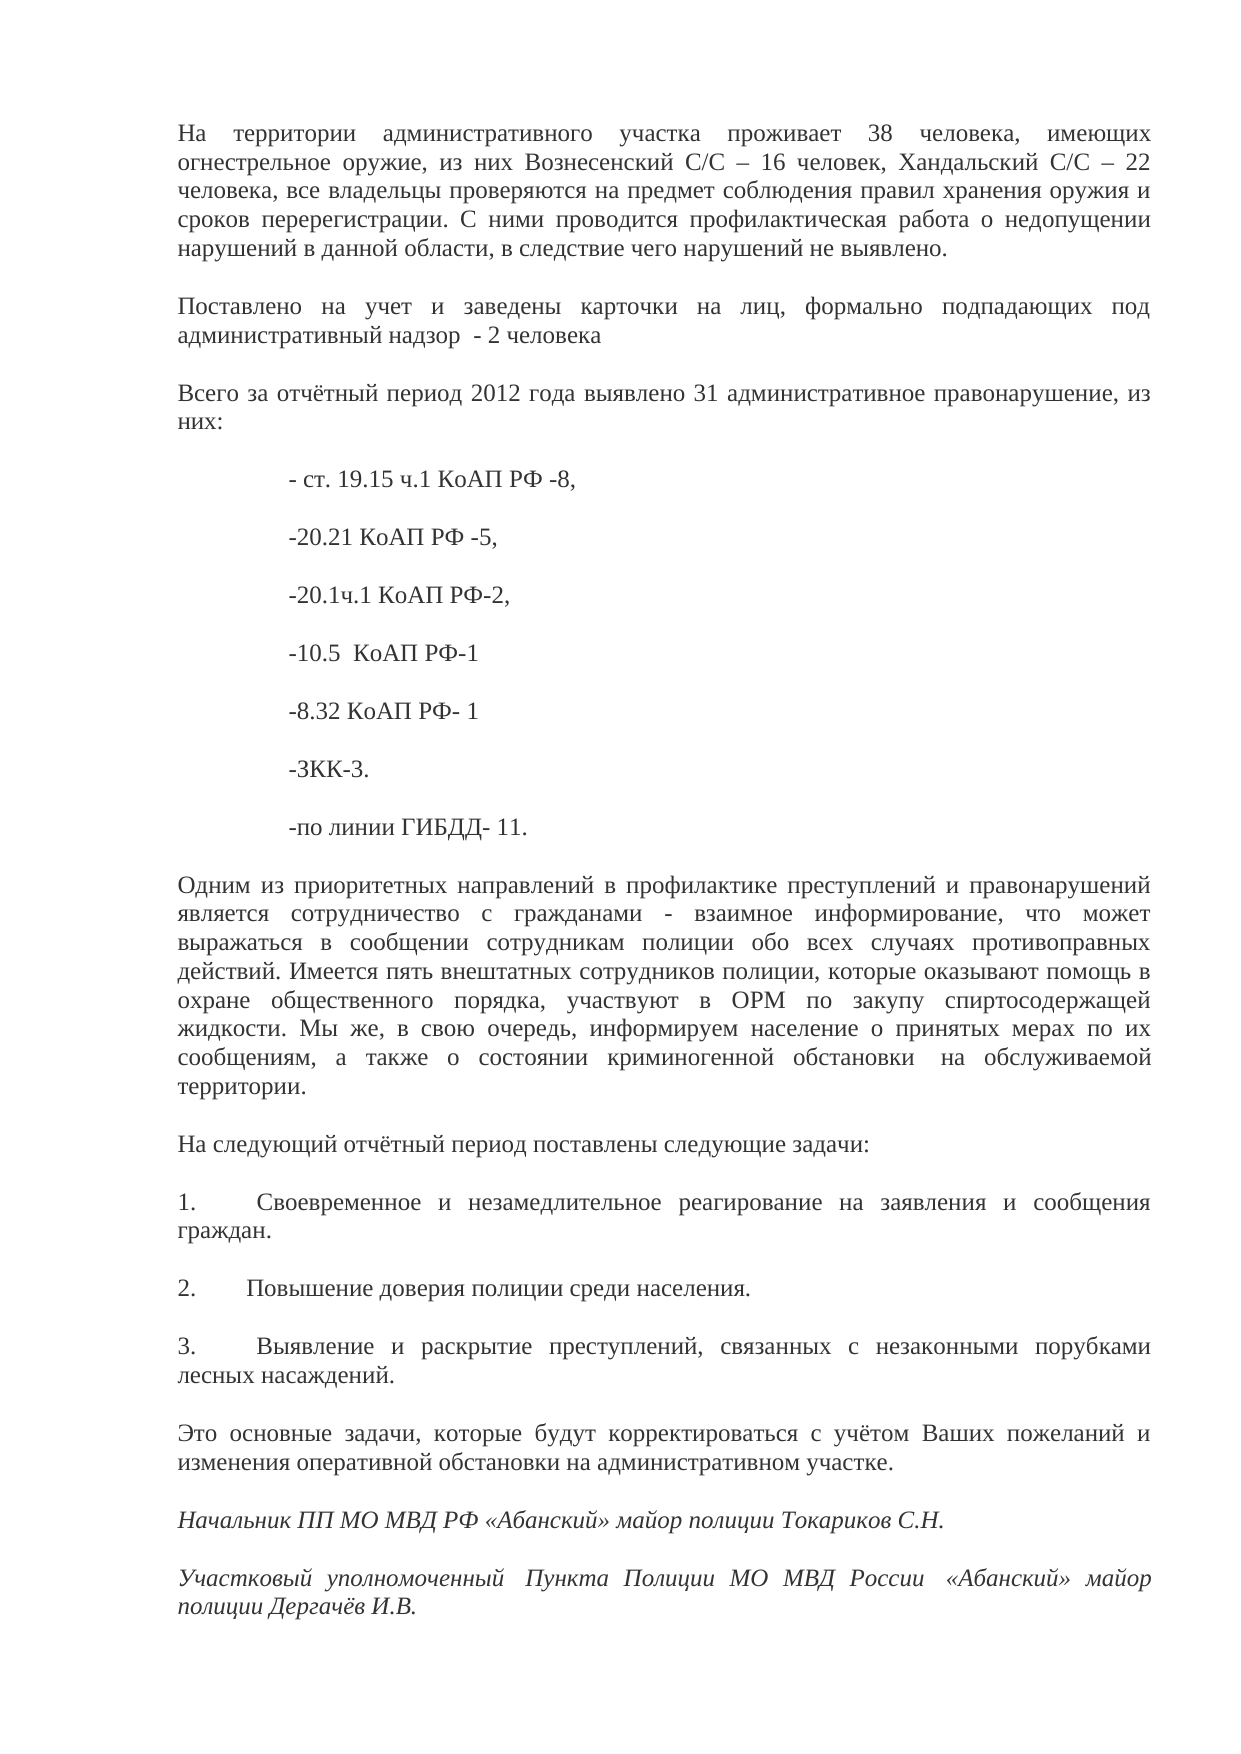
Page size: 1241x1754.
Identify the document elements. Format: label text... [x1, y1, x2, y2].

text Поставлено на учет и заведены карточки на лиц, формально подпадающих под административный надзор - 2 человека [177, 291, 1152, 348]
text -20.1ч.1 КоАП РФ-2, [288, 580, 1152, 609]
text - ст. 19.15 ч.1 КоАП РФ -8, [288, 464, 1152, 493]
text -8.32 КоАП РФ- 1 [288, 696, 1152, 725]
text 1. Своевременное и незамедлительное реагирование на заявления и сообщения граждан. [177, 1187, 1152, 1244]
text Начальник ПП МО МВД РФ «Абанский» майор полиции Токариков С.Н. [177, 1505, 1152, 1533]
text -20.21 КоАП РФ -5, [288, 522, 1152, 551]
text На территории административного участка проживает 38 человека, имеющих огнестрельное оружие, из них Вознесенский С/С – 16 человек, Хандальский С/С – 22 человека, все владельцы проверяются на предмет соблюдения правил хранения оружия и сроков перерегистрации. С ними проводится профилактическая работа о недопущении нарушений в данной области, в следствие чего нарушений не выявлено. [177, 118, 1152, 262]
text 3. Выявление и раскрытие преступлений, связанных с незаконными порубками лесных насаждений. [177, 1331, 1152, 1389]
text На следующий отчётный период поставлены следующие задачи: [177, 1129, 1152, 1158]
text Участковый уполномоченный Пункта Полиции МО МВД России «Абанский» майор полиции Дергачёв И.В. [177, 1563, 1152, 1620]
text -по линии ГИБДД- 11. [288, 812, 1152, 841]
text 2. Повышение доверия полиции среди населения. [177, 1273, 1152, 1302]
text Всего за отчётный период 2012 года выявлено 31 административное правонарушение, из них: [177, 378, 1152, 435]
text -ЗКК-3. [288, 754, 1152, 783]
text Это основные задачи, которые будут корректироваться с учётом Ваших пожеланий и изменения оперативной обстановки на административном участке. [177, 1418, 1152, 1476]
text -10.5 КоАП РФ-1 [288, 638, 1152, 667]
text Одним из приоритетных направлений в профилактике преступлений и правонарушений является сотрудничество с гражданами - взаимное информирование, что может выражаться в сообщении сотрудникам полиции обо всех случаях противоправных действий. Имеется пять внештатных сотрудников полиции, которые оказывают помощь в охране общественного порядка, участвуют в ОРМ по закупу спиртосодержащей жидкости. Мы же, в свою очередь, информируем население о принятых мерах по их сообщениям, а также о состоянии криминогенной обстановки на обслуживаемой территории. [177, 870, 1152, 1100]
